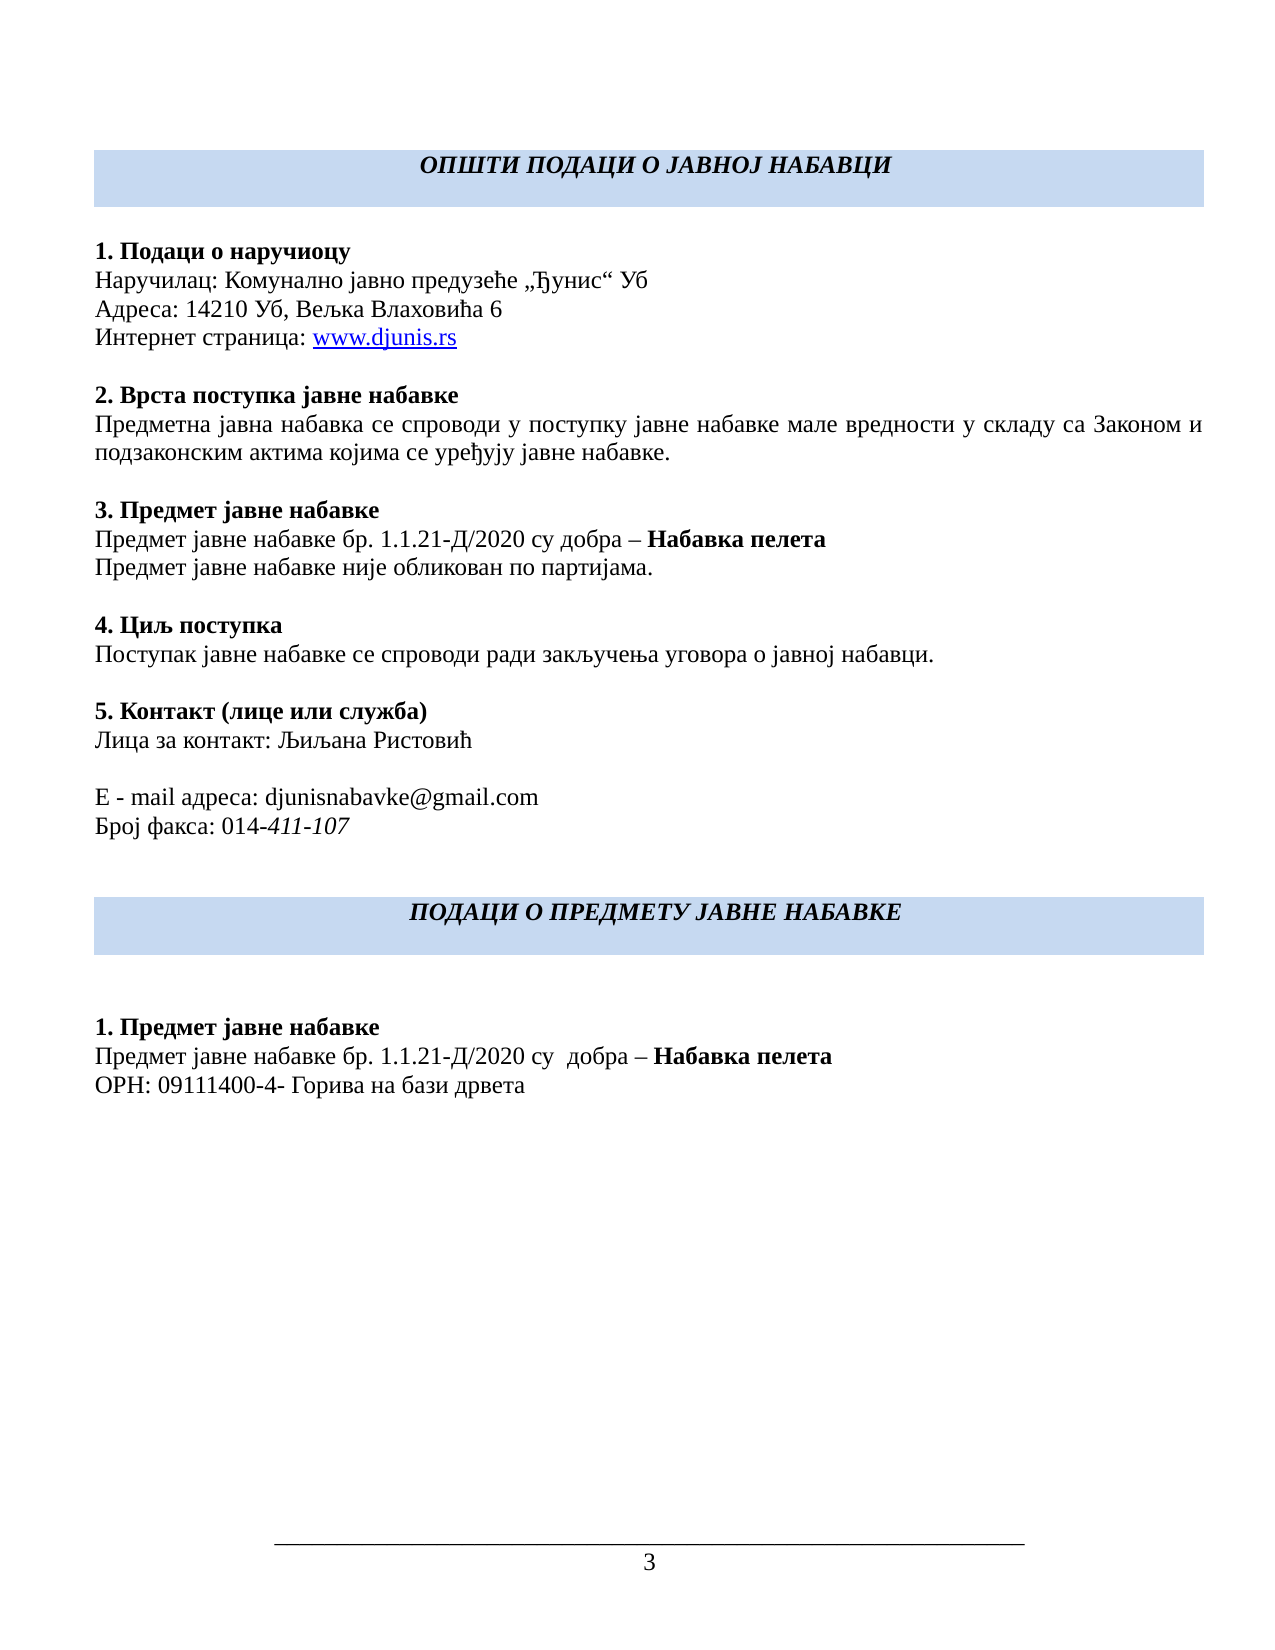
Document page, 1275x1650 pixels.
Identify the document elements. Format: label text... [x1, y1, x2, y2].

text Предмет јавне набавке није обликован по партијама. [94, 552, 1204, 581]
text Предмет јавне набавке бр. 1.1.21-Д/2020 су добра – Набавка пелета [94, 1041, 1204, 1070]
text ОРН: 09111400-4- Горива на бази дрвета [94, 1070, 1204, 1099]
text 4. Циљ поступка [94, 610, 1204, 639]
text Е - mail адреса: djunisnabavke@gmail.com [94, 782, 1204, 811]
text Лица за контакт: Љиљана Ристовић [94, 725, 1204, 754]
text 1. Подаци о наручиоцу [94, 236, 1204, 265]
text Наручилац: Комунално јавно предузеће „Ђунис“ Уб [94, 265, 1204, 294]
text Интернет страница: www.djunis.rs [94, 322, 1204, 351]
text 1. Предмет јавне набавке [94, 1012, 1204, 1041]
text Поступак јавне набавке се спроводи ради закључења уговора о јавној набавци. [94, 639, 1204, 667]
text ОПШТИ ПОДАЦИ О ЈАВНОЈ НАБАВЦИ [94, 150, 1204, 179]
text Адреса: 14210 Уб, Вељка Влаховића 6 [94, 294, 1204, 322]
text 3. Предмет јавне набавке [94, 495, 1204, 524]
text Предмет јавне набавке бр. 1.1.21-Д/2020 су добра – Набавка пелета [94, 524, 1204, 552]
text 2. Врста поступка јавне набавке [94, 380, 1204, 409]
text Предметна јавна набавка се спроводи у поступку јавне набавке мале вредности у складу са Законом и подзаконским актима којима се уређују јавне набавке. [94, 409, 1204, 466]
text ПОДАЦИ О ПРЕДМЕТУ ЈАВНЕ НАБАВКЕ [94, 897, 1204, 926]
text Број факса: 014-411-107 [94, 811, 1204, 840]
text 5. Контакт (лице или служба) [94, 696, 1204, 725]
